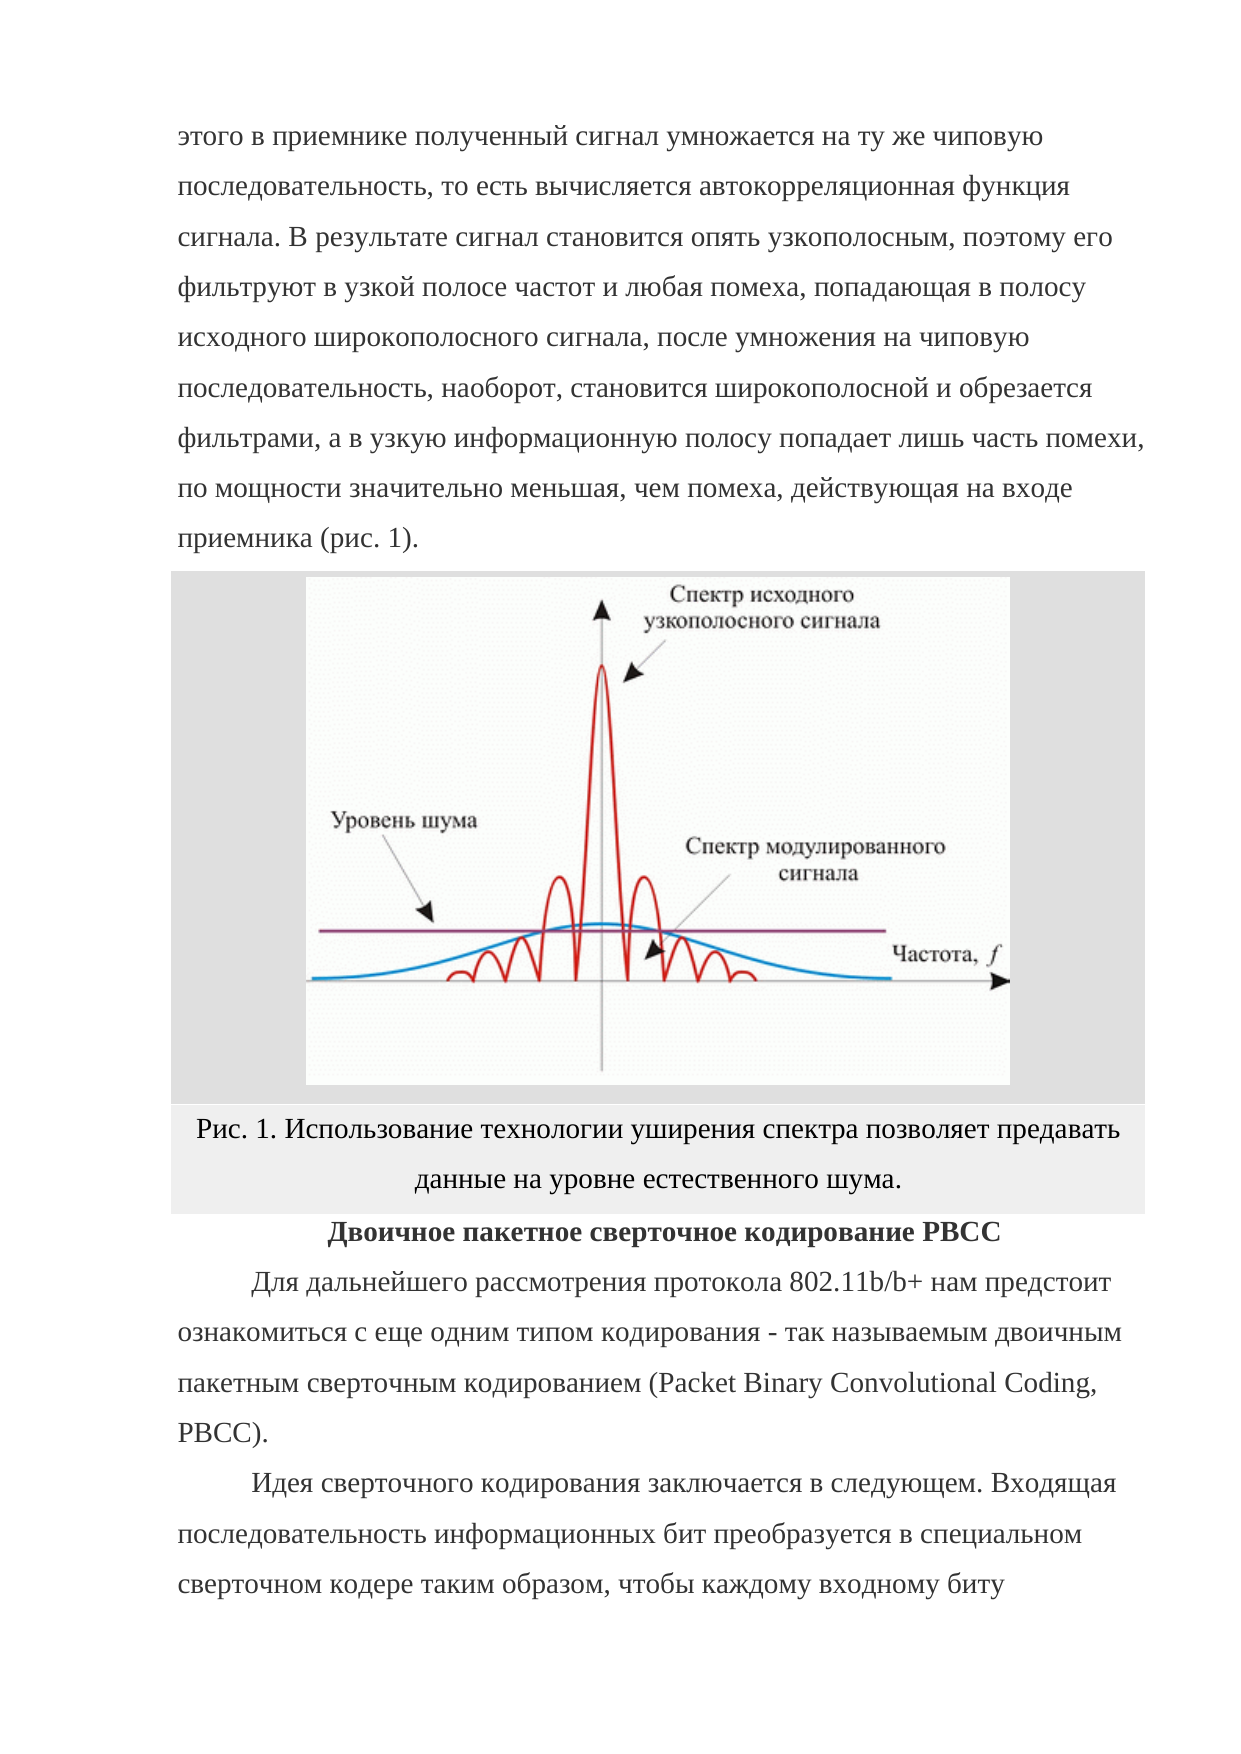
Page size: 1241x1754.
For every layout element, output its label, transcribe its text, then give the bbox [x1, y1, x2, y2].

table_cell Рис. 1. Использование технологии уширения спектра позволяет предавать данные на уровне естественного шума. [171, 1105, 1145, 1214]
text Двоичное пакетное сверточное кодирование PBCC [177, 1214, 1152, 1247]
text Для дальнейшего рассмотрения протокола 802.11b/b+ нам предстоит ознакомиться с еще одним типом кодирования - так называемым двоичным пакетным сверточным кодированием (Packet Binary Convolutional Coding, PBCC). [177, 1264, 1152, 1449]
picture [306, 577, 1010, 1085]
table_header [171, 571, 1145, 1104]
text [177, 118, 1152, 554]
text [177, 1466, 1152, 1600]
